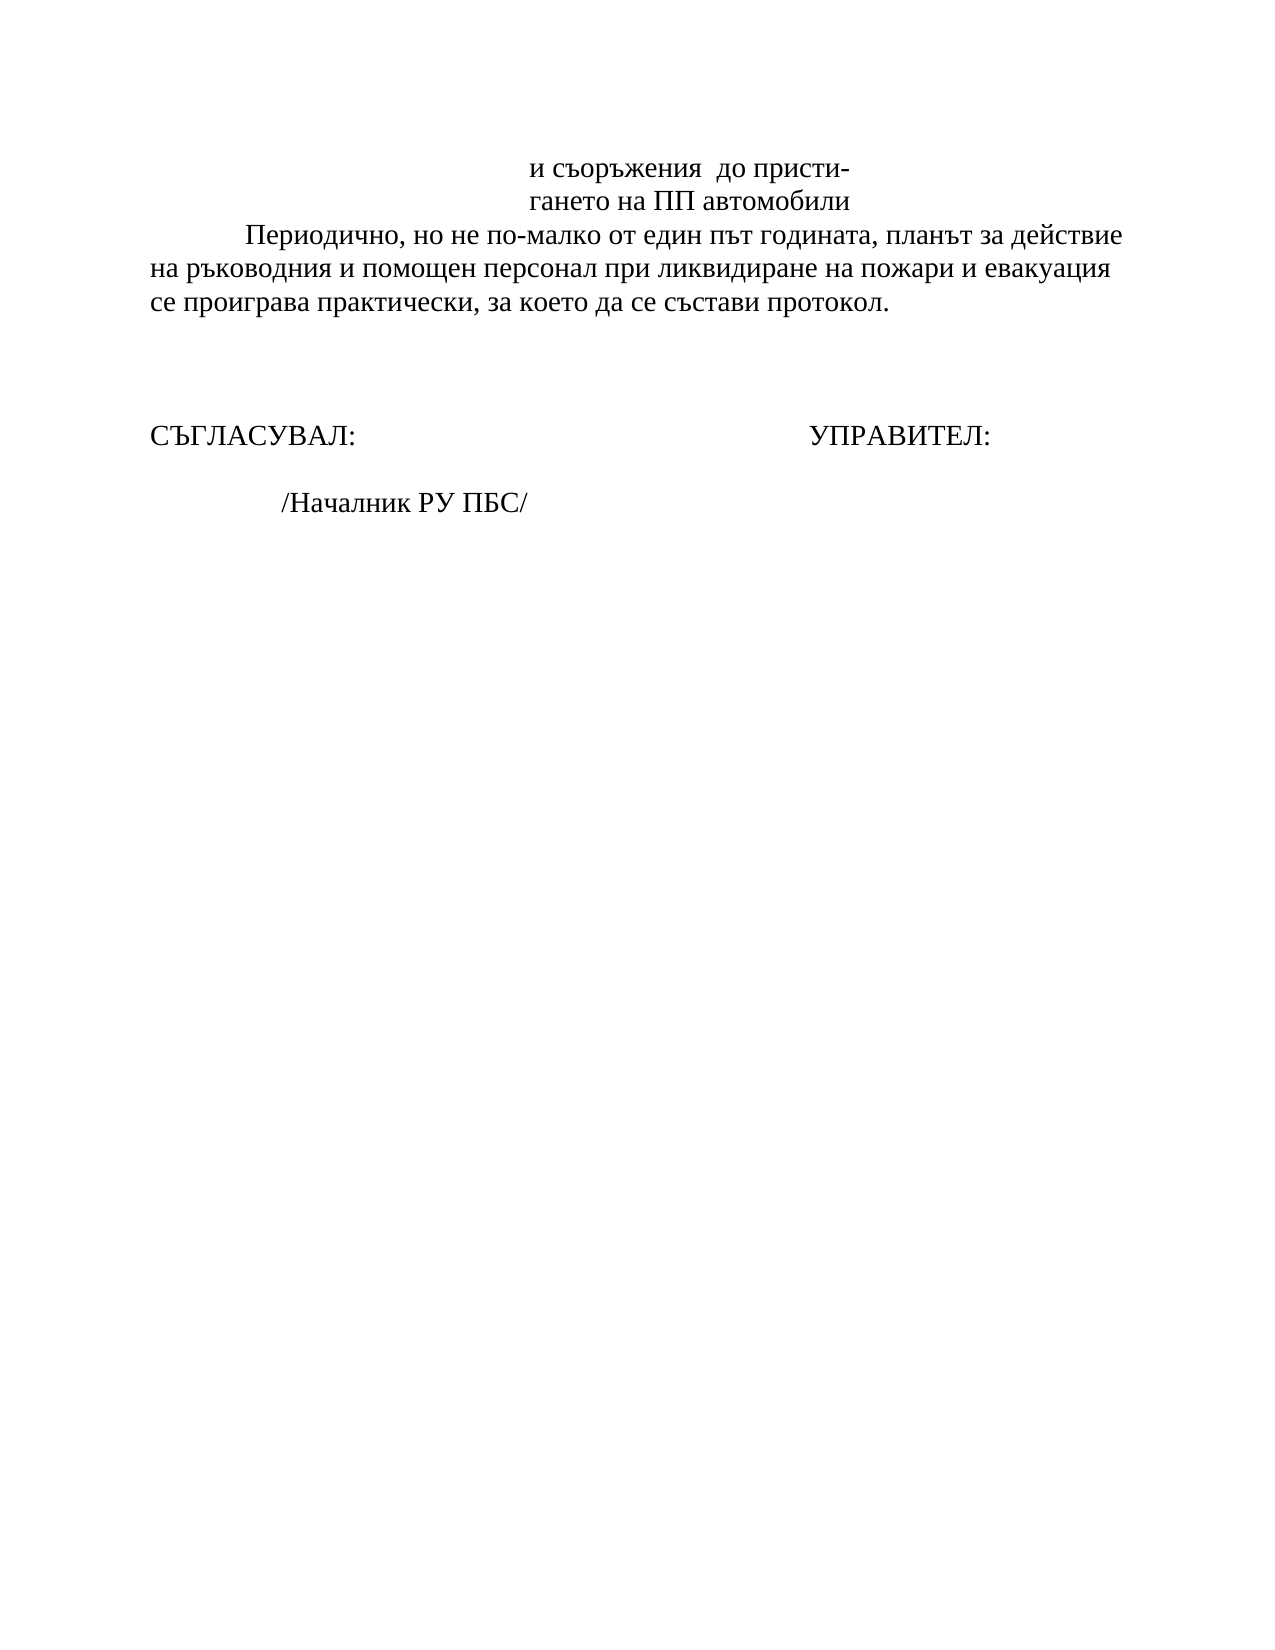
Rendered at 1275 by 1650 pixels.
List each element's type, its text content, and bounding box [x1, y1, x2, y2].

text и съоръжения до присти- [150, 150, 1125, 183]
text Периодично, но не по-малко от един път годината, планът за действие на ръководния и помощен персонал при ликвидиране на пожари и евакуация се проиграва практически, за което да се състави протокол. [150, 217, 1125, 318]
text /Началник РУ ПБС/ [150, 485, 1125, 519]
text СЪГЛАСУВАЛ: УПРАВИТЕЛ: [150, 418, 1125, 452]
text гането на ПП автомобили [150, 183, 1125, 217]
